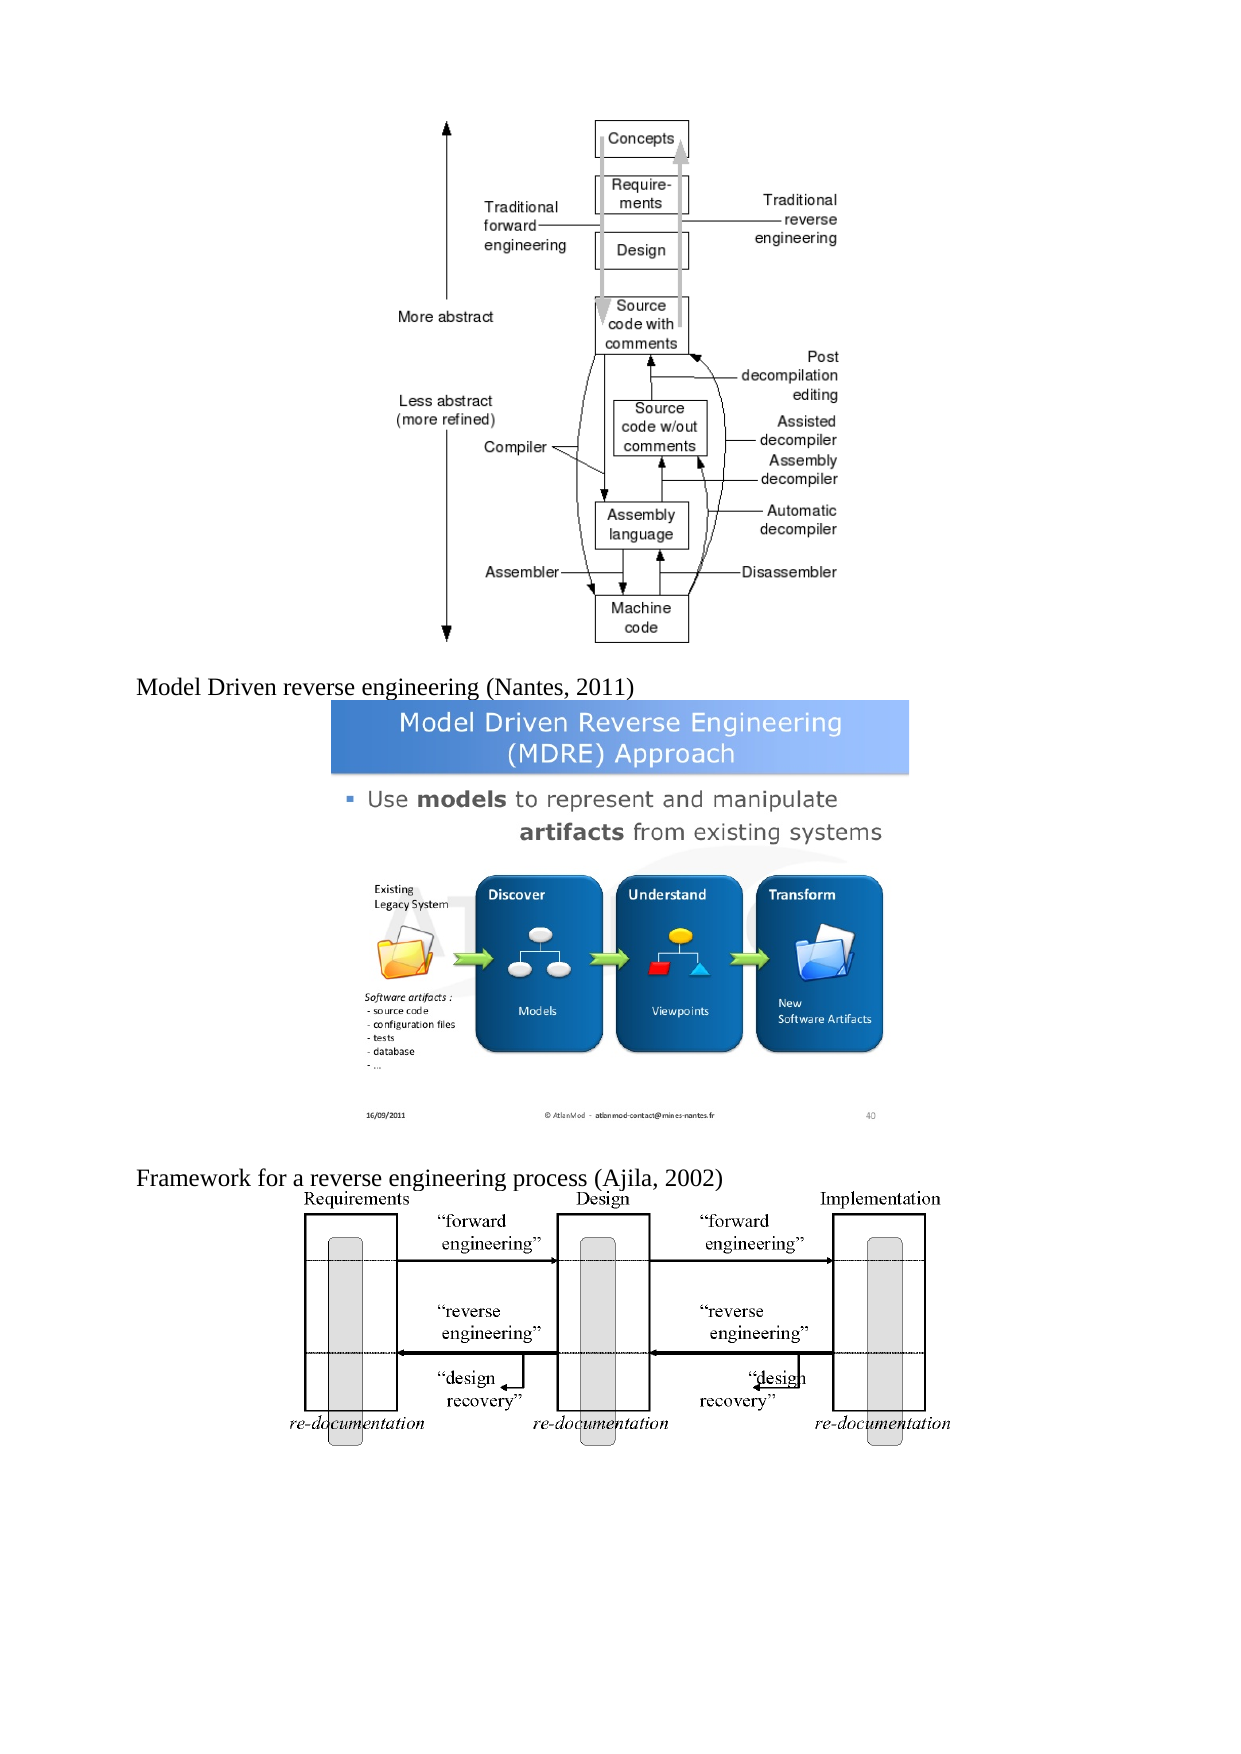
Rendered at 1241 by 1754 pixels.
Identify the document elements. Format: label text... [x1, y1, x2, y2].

picture [395, 118, 845, 644]
text Framework for a reverse engineering process [136, 1163, 1104, 1192]
picture [290, 1191, 950, 1446]
picture [331, 700, 910, 1135]
text Model Driven reverse engineering [136, 672, 1104, 701]
